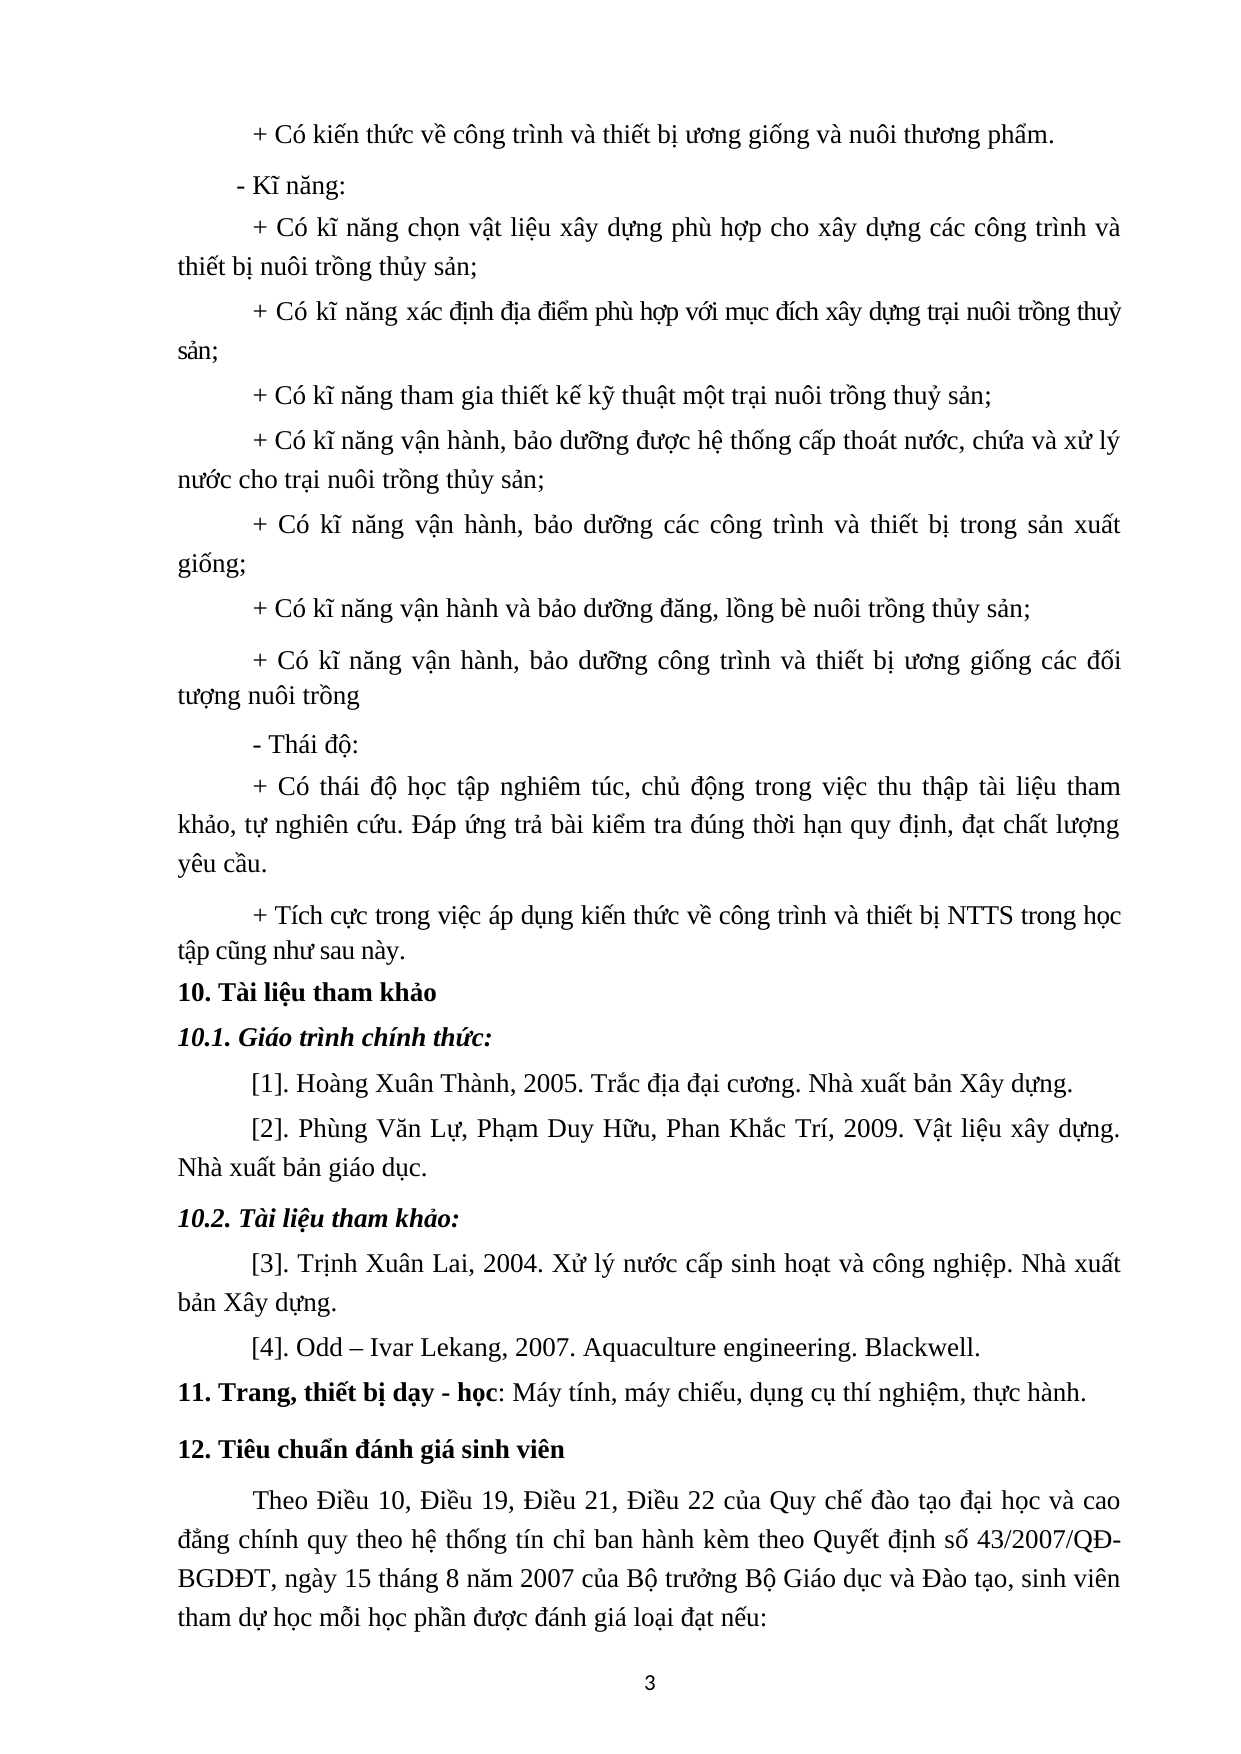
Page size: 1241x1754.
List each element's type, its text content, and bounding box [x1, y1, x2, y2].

text + Có kĩ năng vận hành và bảo dưỡng đăng, lồng bè nuôi trồng thủy sản; [177, 592, 1122, 623]
text 10.1. Giáo trình chính thức: [177, 1022, 1122, 1053]
text + Tích cực trong việc áp dụng kiến thức về công trình và thiết bị NTTS trong học tập cũng như sau này. [177, 899, 1122, 966]
text [1]. Hoàng Xuân Thành, 2005. Trắc địa đại cương. Nhà xuất bản Xây dựng. [177, 1067, 1122, 1098]
text 12. Tiêu chuẩn đánh giá sinh viên [177, 1433, 1122, 1464]
text + Có kĩ năng vận hành, bảo dưỡng công trình và thiết bị ương giống các đối tượng nuôi trồng [177, 644, 1122, 711]
text - Thái độ: [177, 728, 1122, 759]
text [2]. Phùng Văn Lự, Phạm Duy Hữu, Phan Khắc Trí, 2009. Vật liệu xây dựng. Nhà xuất bản giáo dục. [177, 1112, 1122, 1182]
text Theo Điều 10, Điều 19, Điều 21, Điều 22 của Quy chế đào tạo đại học và cao đẳng chính quy theo hệ thống tín chỉ ban hành kèm theo Quyết định số 43/2007/QĐ- BGDĐT, ngày 15 tháng 8 năm 2007 của Bộ trưởng Bộ Giáo dục và Đào tạo, sinh viên tham dự học mỗi học phần được đánh giá loại đạt nếu: [177, 1484, 1122, 1632]
text + Có kĩ năng chọn vật liệu xây dựng phù hợp cho xây dựng các công trình và thiết bị nuôi trồng thủy sản; [177, 211, 1122, 281]
text + Có kĩ năng xác định địa điểm phù hợp với mục đích xây dựng trại nuôi trồng thuỷ sản; [177, 295, 1122, 365]
text [3]. Trịnh Xuân Lai, 2004. Xử lý nước cấp sinh hoạt và công nghiệp. Nhà xuất bản Xây dựng. [177, 1247, 1122, 1317]
text 10. Tài liệu tham khảo [177, 976, 1122, 1008]
text + Có kiến thức về công trình và thiết bị ương giống và nuôi thương phẩm. [177, 118, 1122, 149]
text 11. Trang, thiết bị dạy - học: Máy tính, máy chiếu, dụng cụ thí nghiệm, thực hành. [177, 1376, 1122, 1407]
text + Có kĩ năng vận hành, bảo dưỡng các công trình và thiết bị trong sản xuất giống; [177, 508, 1122, 578]
text [4]. Odd – Ivar Lekang, 2007. Aquaculture engineering. Blackwell. [177, 1331, 1122, 1362]
text + Có kĩ năng vận hành, bảo dưỡng được hệ thống cấp thoát nước, chứa và xử lý nước cho trại nuôi trồng thủy sản; [177, 424, 1122, 494]
text + Có kĩ năng tham gia thiết kế kỹ thuật một trại nuôi trồng thuỷ sản; [177, 379, 1122, 411]
text + Có thái độ học tập nghiêm túc, chủ động trong việc thu thập tài liệu tham khảo, tự nghiên cứu. Đáp ứng trả bài kiểm tra đúng thời hạn quy định, đạt chất lượng yêu cầu. [177, 770, 1122, 878]
text - Kĩ năng: [177, 169, 1122, 201]
text 10.2. Tài liệu tham khảo: [177, 1202, 1122, 1233]
